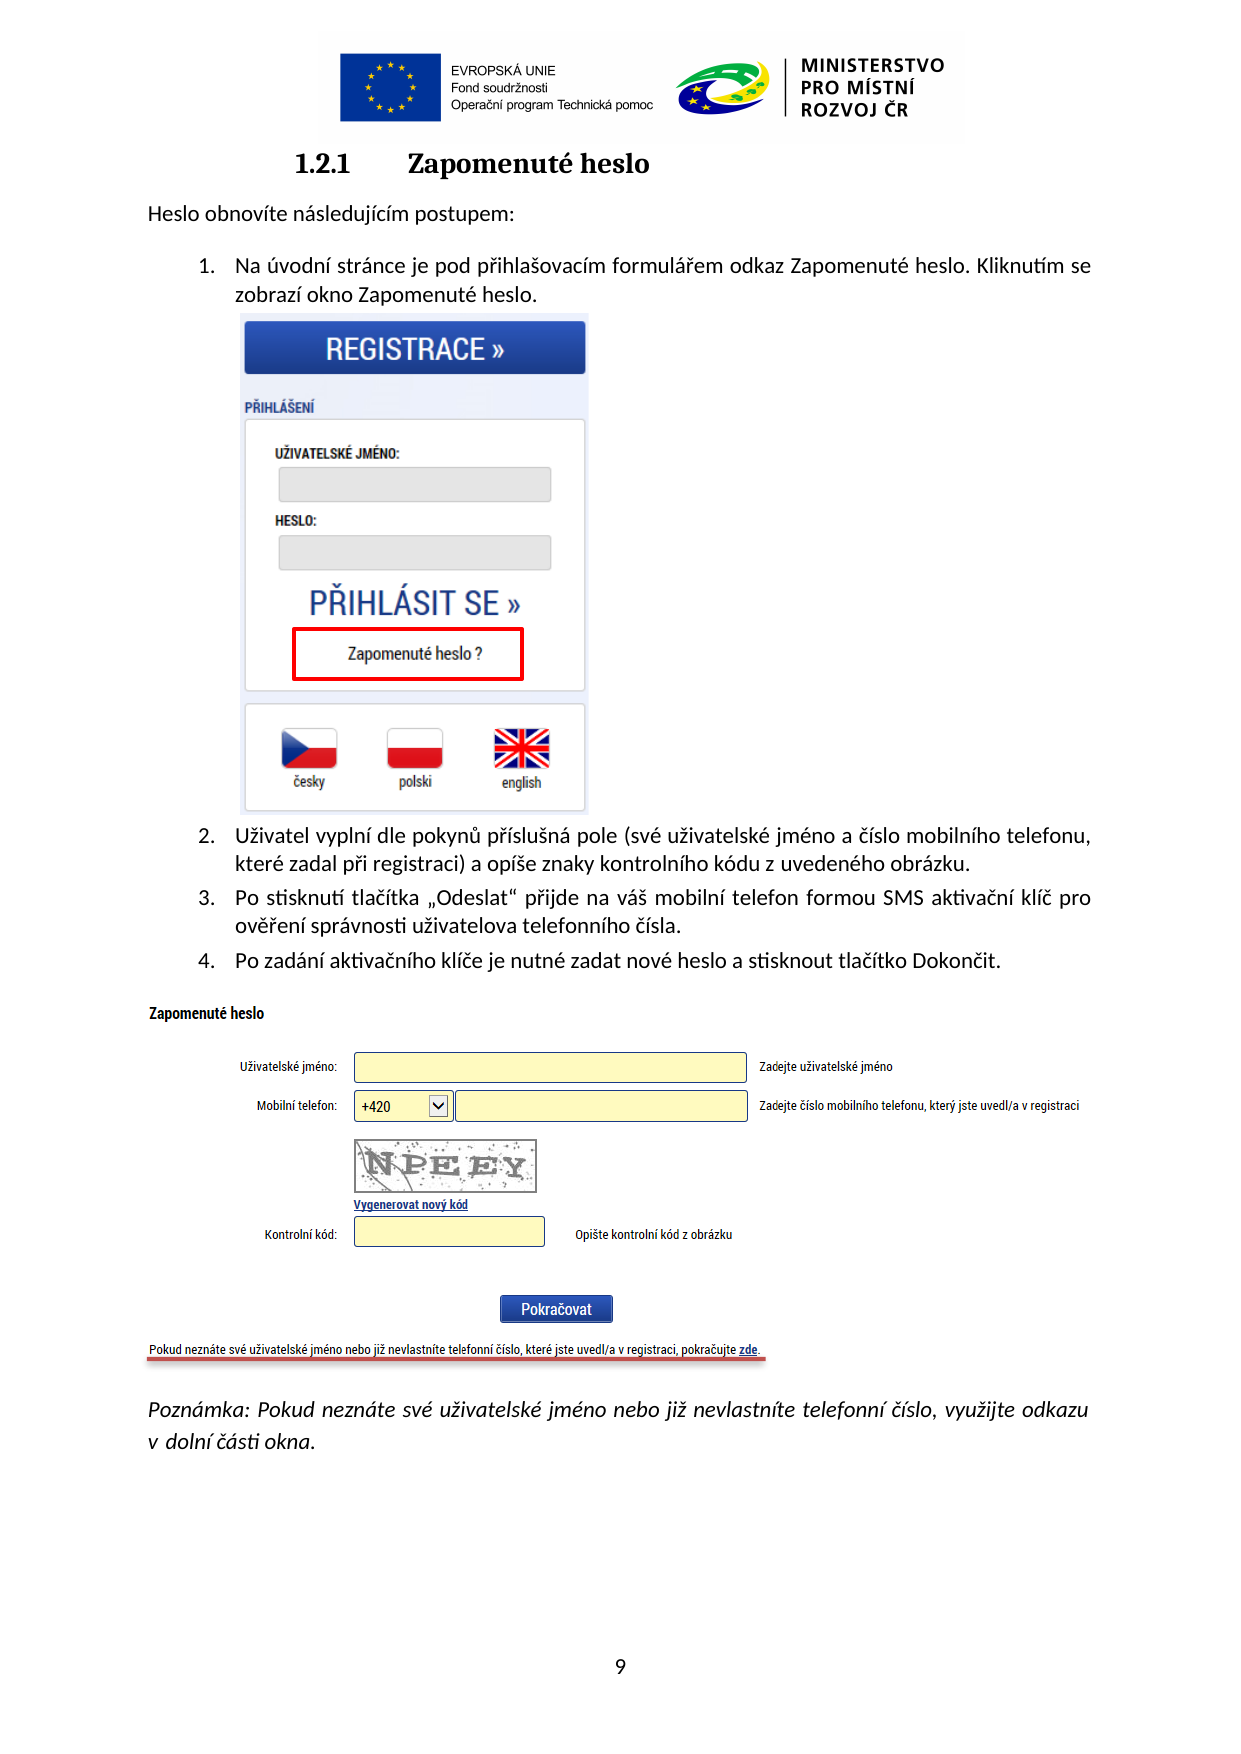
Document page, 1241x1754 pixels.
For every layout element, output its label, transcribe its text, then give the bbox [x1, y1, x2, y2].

text Poznámka: Pokud neznáte své uživatelské jméno nebo již nevlastníte telefonní číslo, využijte odkazu v dolní části okna. [148, 1395, 1093, 1455]
list Uživatel vyplní dle pokynů příslušná pole (své uživatelské jméno a číslo mobilního telefonu, které zadal při registraci) a opíše znaky kontrolního kódu z uvedeného obrázku. [198, 821, 1093, 877]
list Na úvodní stránce je pod přihlašovacím formulářem odkaz Zapomenuté heslo. Kliknutím se zobrazí okno Zapomenuté heslo. [198, 252, 1093, 308]
picture [318, 31, 965, 144]
subtitle Zapomenuté heslo [295, 148, 1093, 181]
list Po stisknutí tlačítka „Odeslat“ přijde na váš mobilní telefon formou SMS aktivační klíč pro ověření správnosti uživatelova telefonního čísla. [198, 883, 1093, 939]
picture [147, 992, 1093, 1371]
picture [240, 313, 589, 815]
list Po zadání aktivačního klíče je nutné zadat nové heslo a stisknout tlačítko Dokončit. [198, 946, 1093, 974]
text Heslo obnovíte následujícím postupem: [148, 199, 1093, 227]
